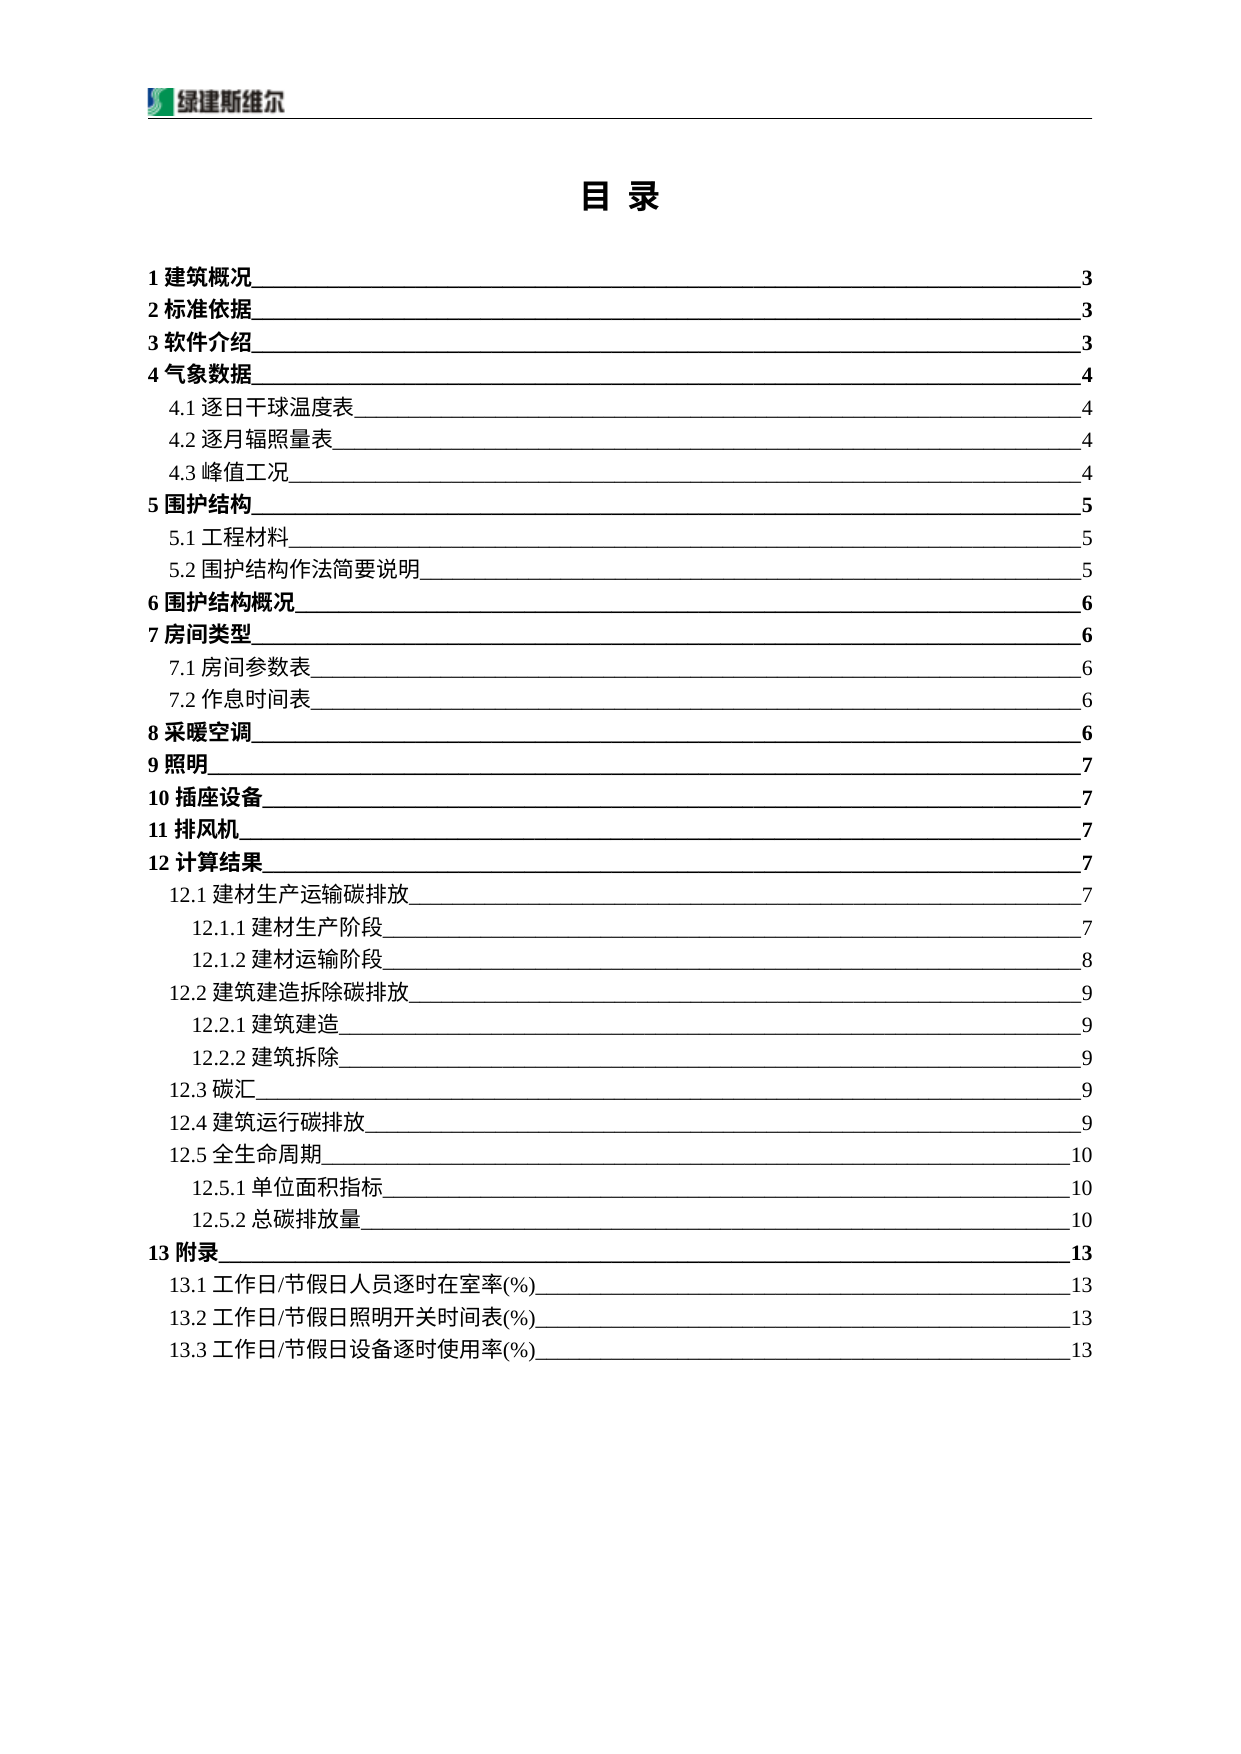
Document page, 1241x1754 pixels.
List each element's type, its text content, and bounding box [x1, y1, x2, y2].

text 9 照明 7 [148, 747, 1092, 779]
text 4.1 逐日干球温度表 4 [168, 389, 1092, 422]
text 4 气象数据 4 [148, 357, 1092, 389]
text 13.1 工作日/节假日人员逐时在室率(%) 13 [168, 1267, 1092, 1299]
text 4.2 逐月辐照量表 4 [168, 422, 1092, 454]
text 12.1 建材生产运输碳排放 7 [168, 877, 1092, 909]
text 12.2 建筑建造拆除碳排放 9 [168, 974, 1092, 1007]
text 12.5.1 单位面积指标 10 [169, 1169, 1092, 1202]
text 12.5 全生命周期 10 [168, 1137, 1092, 1169]
text 7 房间类型 6 [148, 617, 1092, 649]
text 6 围护结构概况 6 [148, 584, 1092, 617]
text 5.2 围护结构作法简要说明 5 [168, 552, 1092, 584]
text 2 标准依据 3 [148, 292, 1092, 324]
text 12.4 建筑运行碳排放 9 [168, 1104, 1092, 1137]
text 7.1 房间参数表 6 [168, 649, 1092, 682]
text 5 围护结构 5 [148, 487, 1092, 519]
text 13.2 工作日/节假日照明开关时间表(%) 13 [168, 1299, 1092, 1332]
text 10 插座设备 7 [148, 779, 1092, 812]
text 12.1.1 建材生产阶段 7 [169, 909, 1092, 942]
text 12.5.2 总碳排放量 10 [169, 1202, 1092, 1234]
text 12 计算结果 7 [148, 844, 1092, 877]
text 8 采暖空调 6 [148, 714, 1092, 747]
text 12.2.2 建筑拆除 9 [169, 1039, 1092, 1072]
text 12.3 碳汇 9 [168, 1072, 1092, 1104]
text 13.3 工作日/节假日设备逐时使用率(%) 13 [168, 1332, 1092, 1364]
text 3 软件介绍 3 [148, 324, 1092, 357]
text 12.1.2 建材运输阶段 8 [169, 942, 1092, 974]
text 11 排风机 7 [148, 812, 1092, 844]
text 目 录 [148, 162, 1092, 227]
picture [147, 88, 288, 116]
text 1 建筑概况 3 [148, 259, 1092, 292]
text 12.2.1 建筑建造 9 [169, 1007, 1092, 1039]
text 7.2 作息时间表 6 [168, 682, 1092, 714]
text 5.1 工程材料 5 [168, 519, 1092, 552]
text 4.3 峰值工况 4 [168, 454, 1092, 487]
text 13 附录 13 [148, 1234, 1092, 1267]
